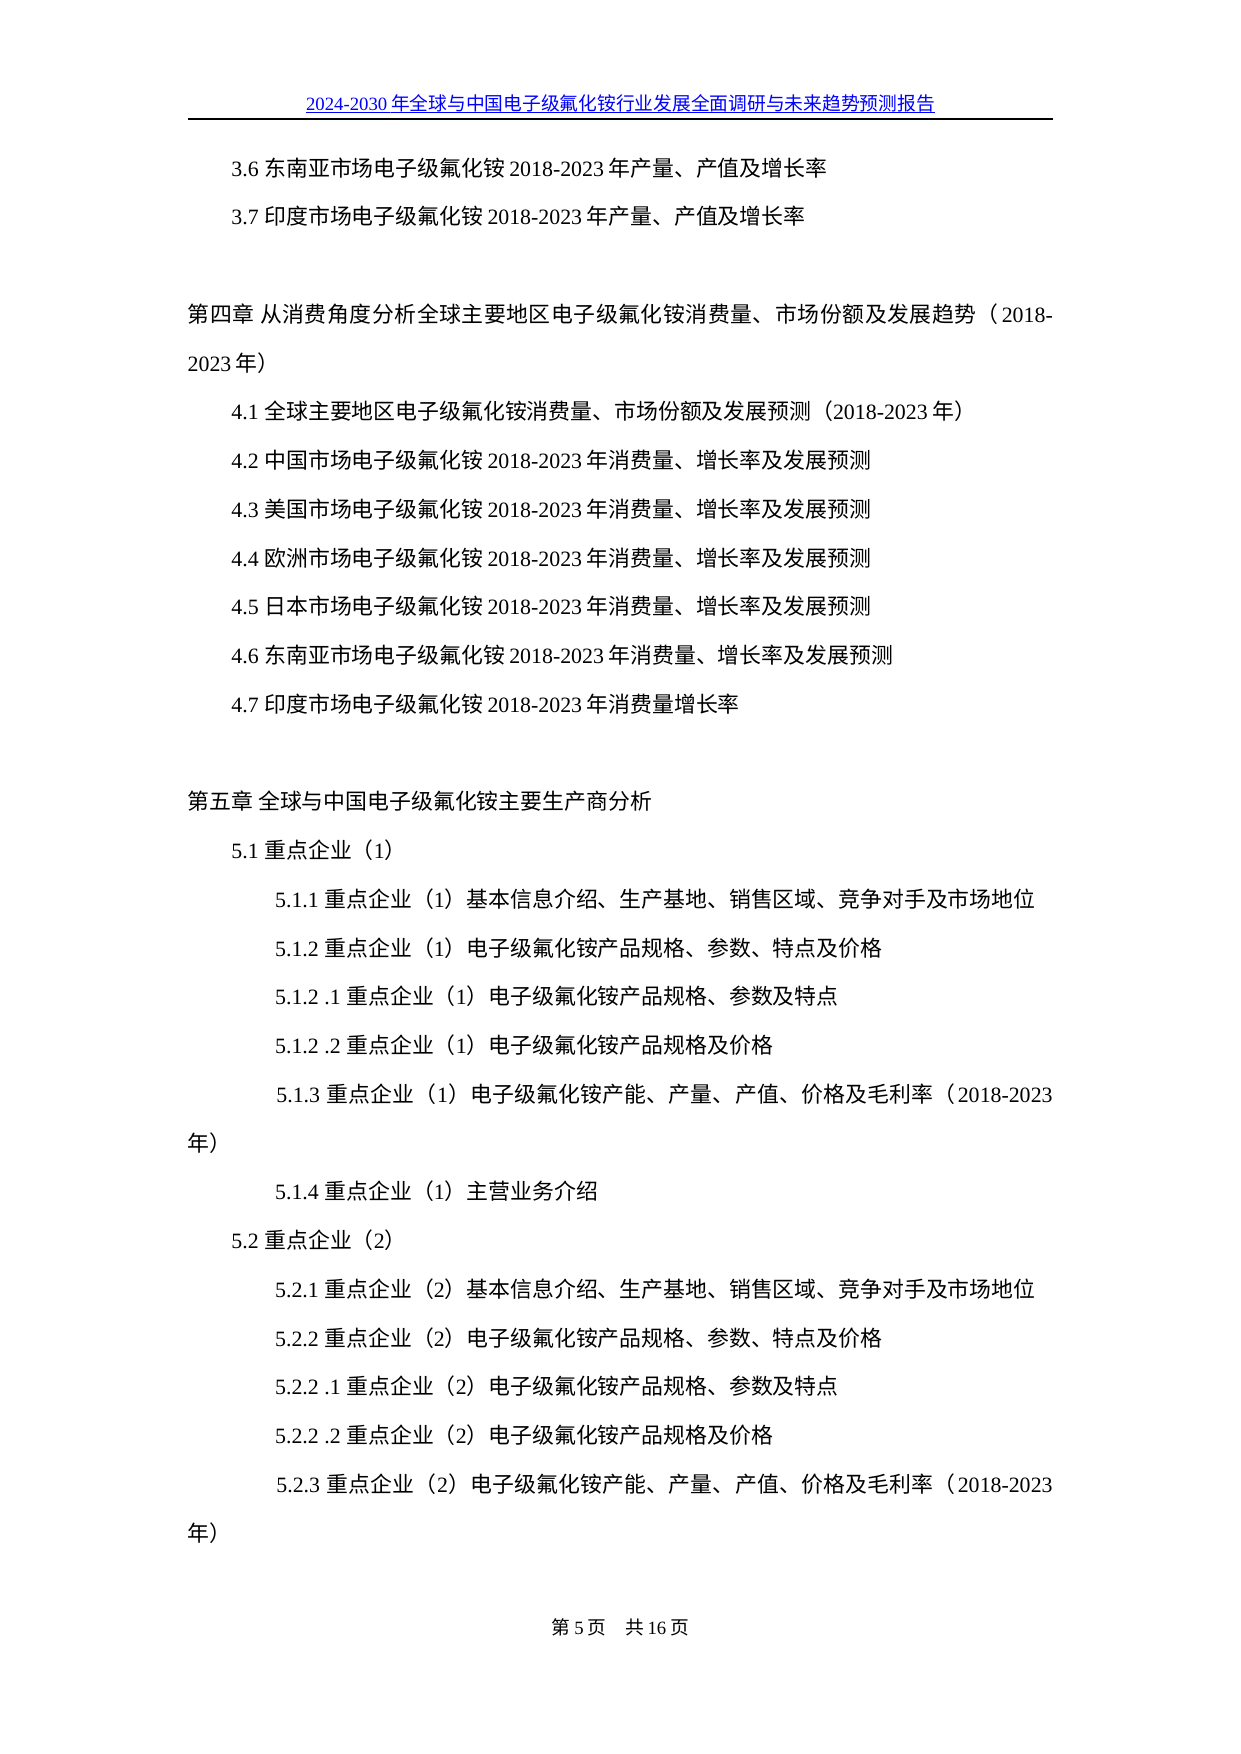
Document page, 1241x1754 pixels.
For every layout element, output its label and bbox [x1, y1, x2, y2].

text [187, 150, 1053, 1548]
